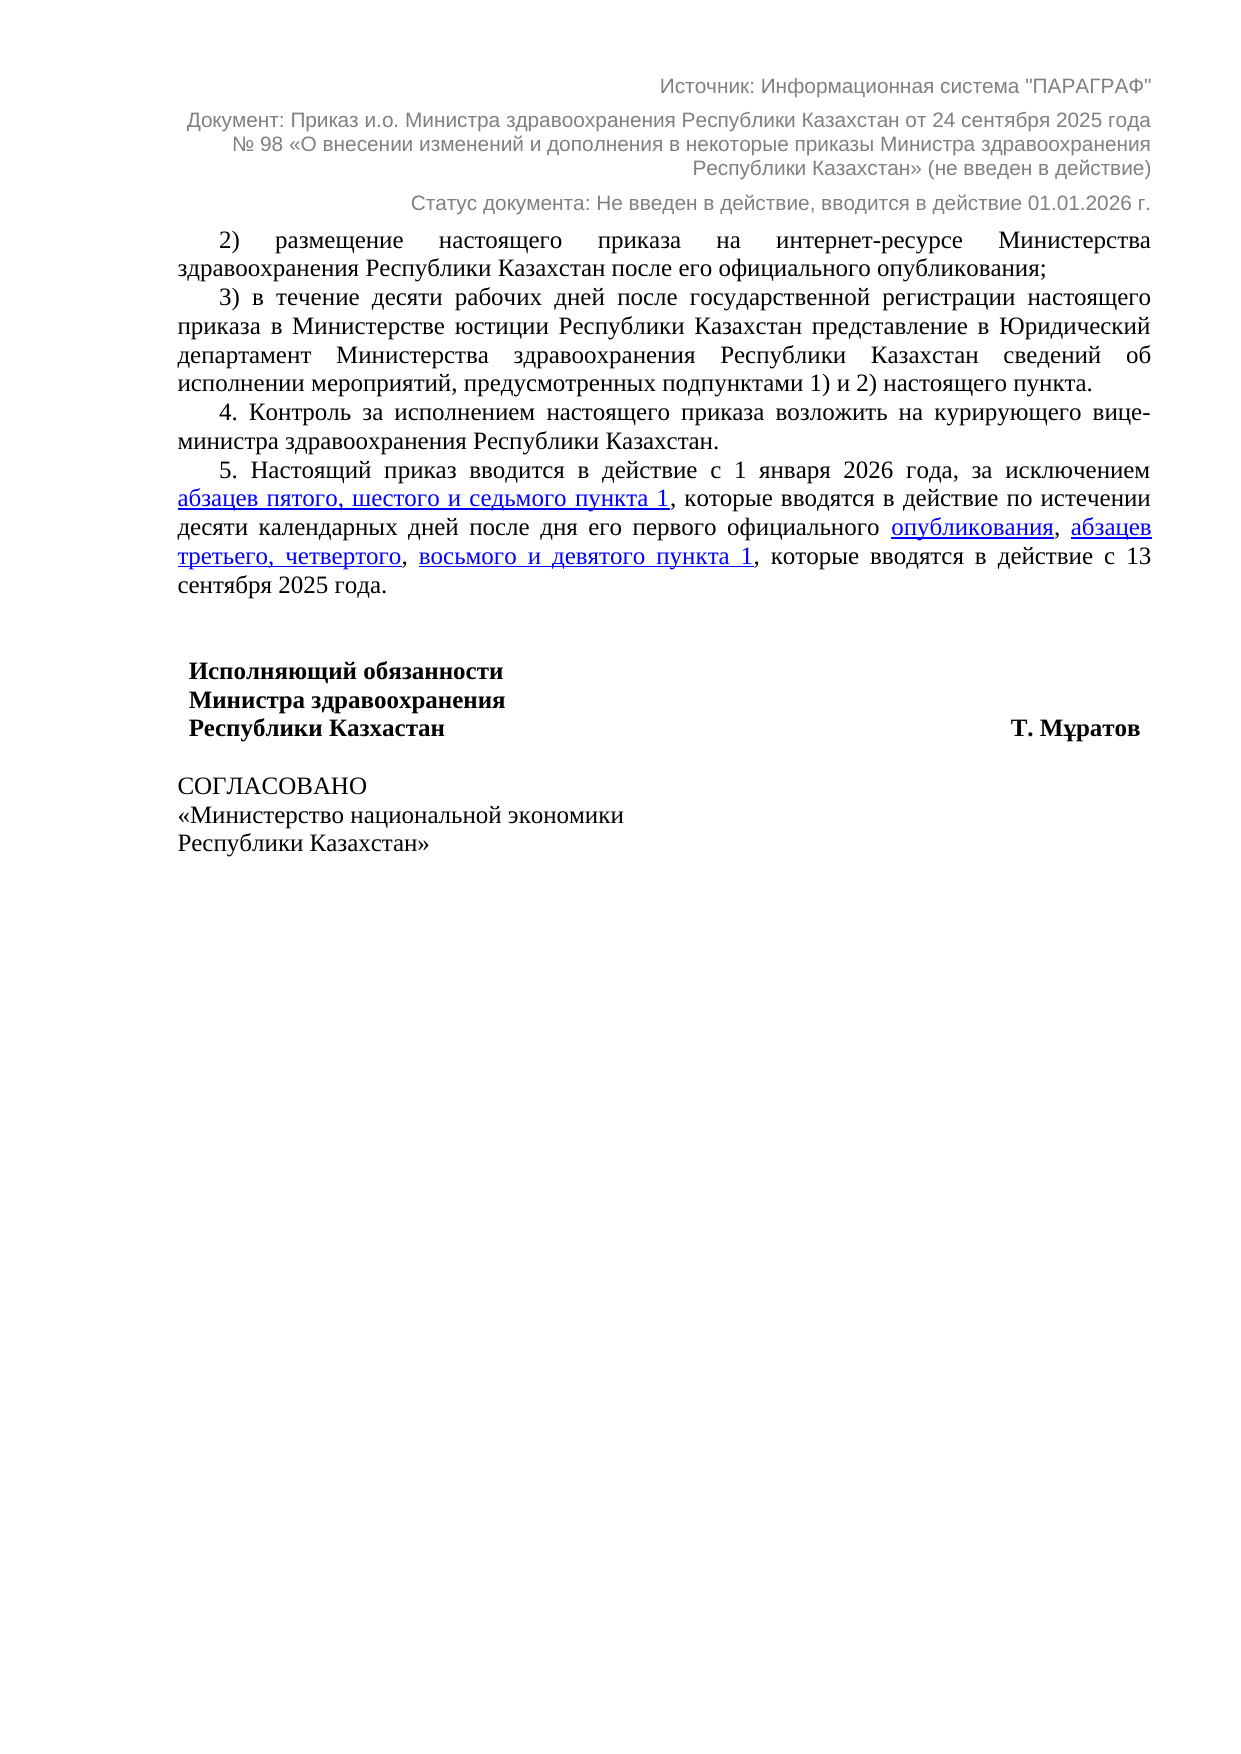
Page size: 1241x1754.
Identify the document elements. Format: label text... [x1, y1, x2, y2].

table_header Т. Мұратов [664, 656, 1152, 742]
text СОГЛАСОВАНО [177, 771, 1152, 800]
text 5. Настоящий приказ вводится в действие с 1 января 2026 года, за исключением абзацев пятого, шестого и седьмого пункта 1, которые вводятся в действие по истечении десяти календарных дней после дня его первого официального опубликования, абзацев третьего, четвертого, восьмого и девятого пункта 1, которые вводятся в действие с 13 сентября 2025 года. [177, 455, 1152, 598]
table_header Исполняющий обязанности Министра здравоохранения Республики Казхастан [177, 656, 664, 742]
text Республики Казахстан» [177, 828, 1152, 857]
text 4. Контроль за исполнением настоящего приказа возложить на курирующего вице-министра здравоохранения Республики Казахстан. [177, 397, 1152, 455]
text «Министерство национальной экономики [177, 800, 1152, 828]
text 3) в течение десяти рабочих дней после государственной регистрации настоящего приказа в Министерстве юстиции Республики Казахстан представление в Юридический департамент Министерства здравоохранения Республики Казахстан сведений об исполнении мероприятий, предусмотренных подпунктами 1) и 2) настоящего пункта. [177, 282, 1152, 397]
text 2) размещение настоящего приказа на интернет-ресурсе Министерства здравоохранения Республики Казахстан после его официального опубликования; [177, 225, 1152, 282]
